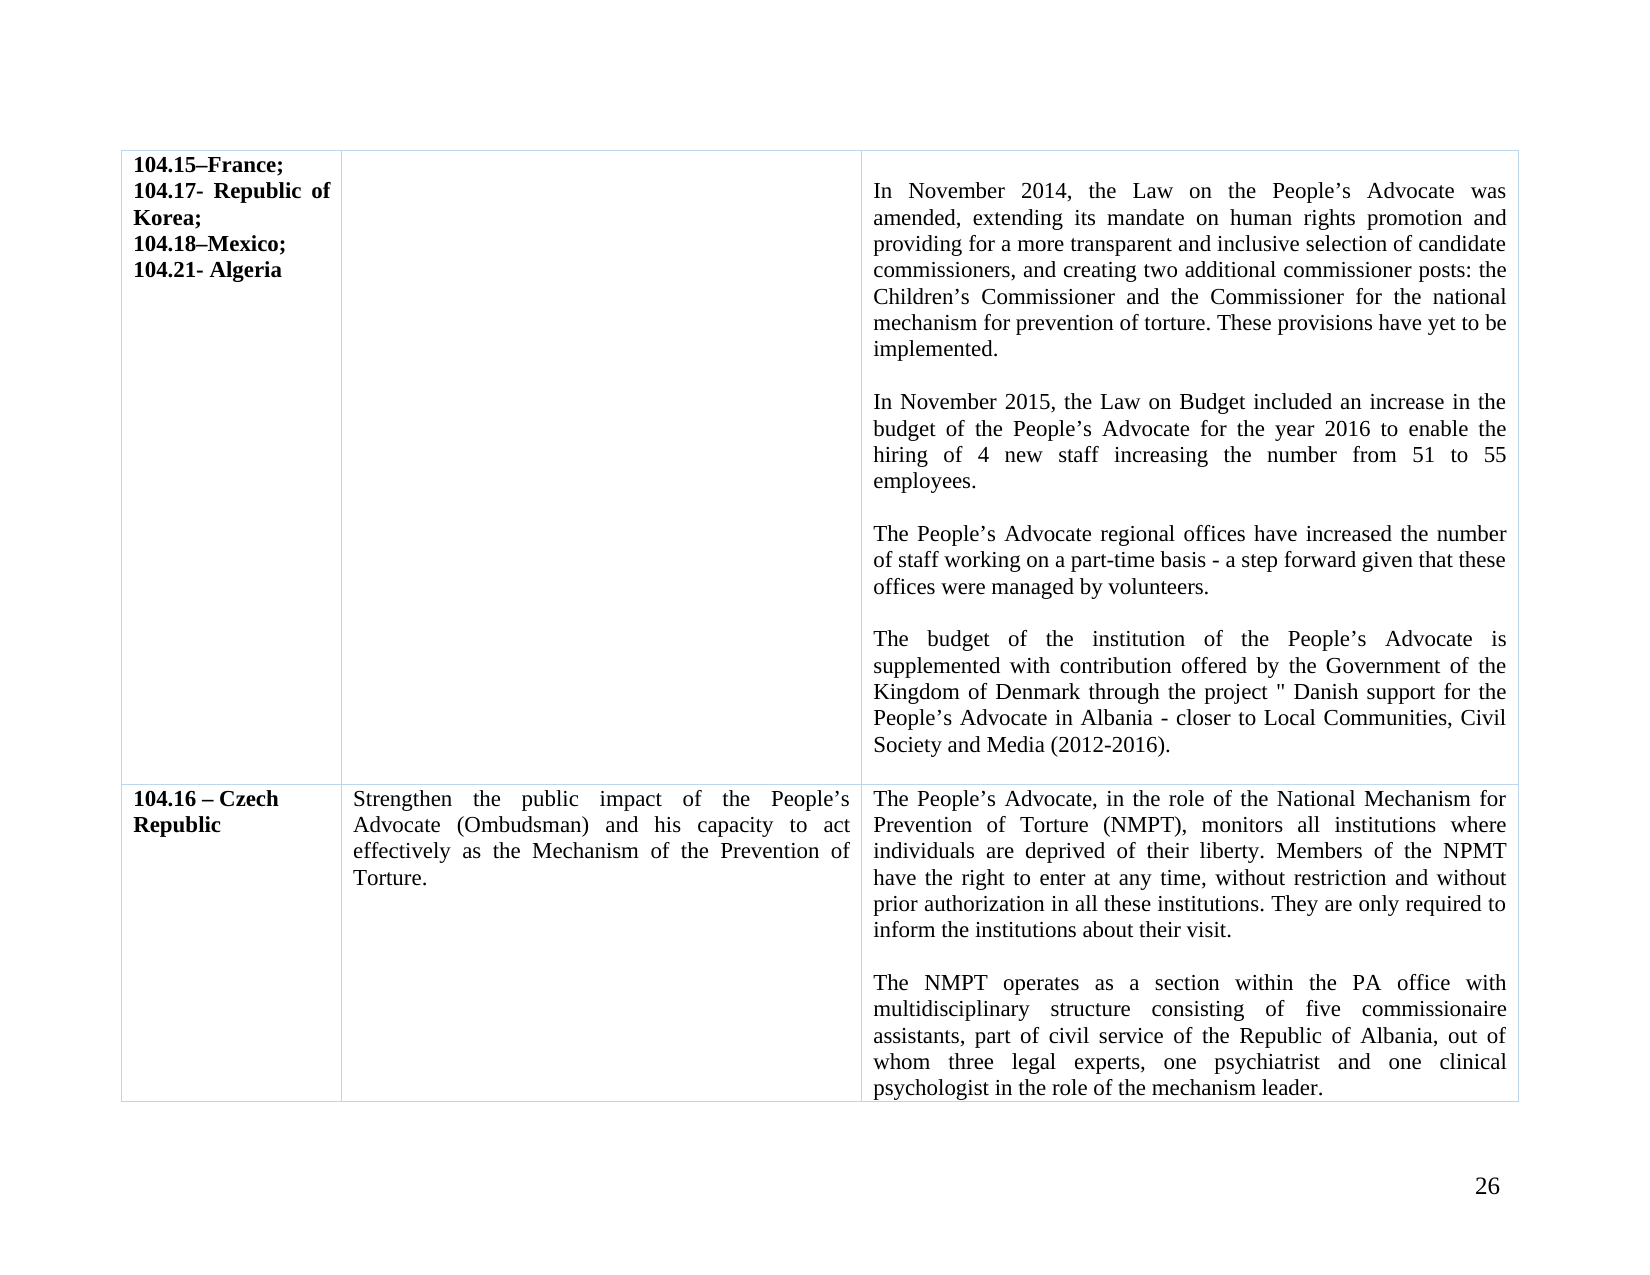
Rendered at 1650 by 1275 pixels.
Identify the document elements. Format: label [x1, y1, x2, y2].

table_cell [122, 151, 341, 783]
table_cell [862, 785, 1518, 1101]
table_cell [122, 785, 341, 1101]
table_cell [342, 151, 861, 783]
table_cell [342, 785, 861, 1101]
table_cell [862, 151, 1518, 783]
